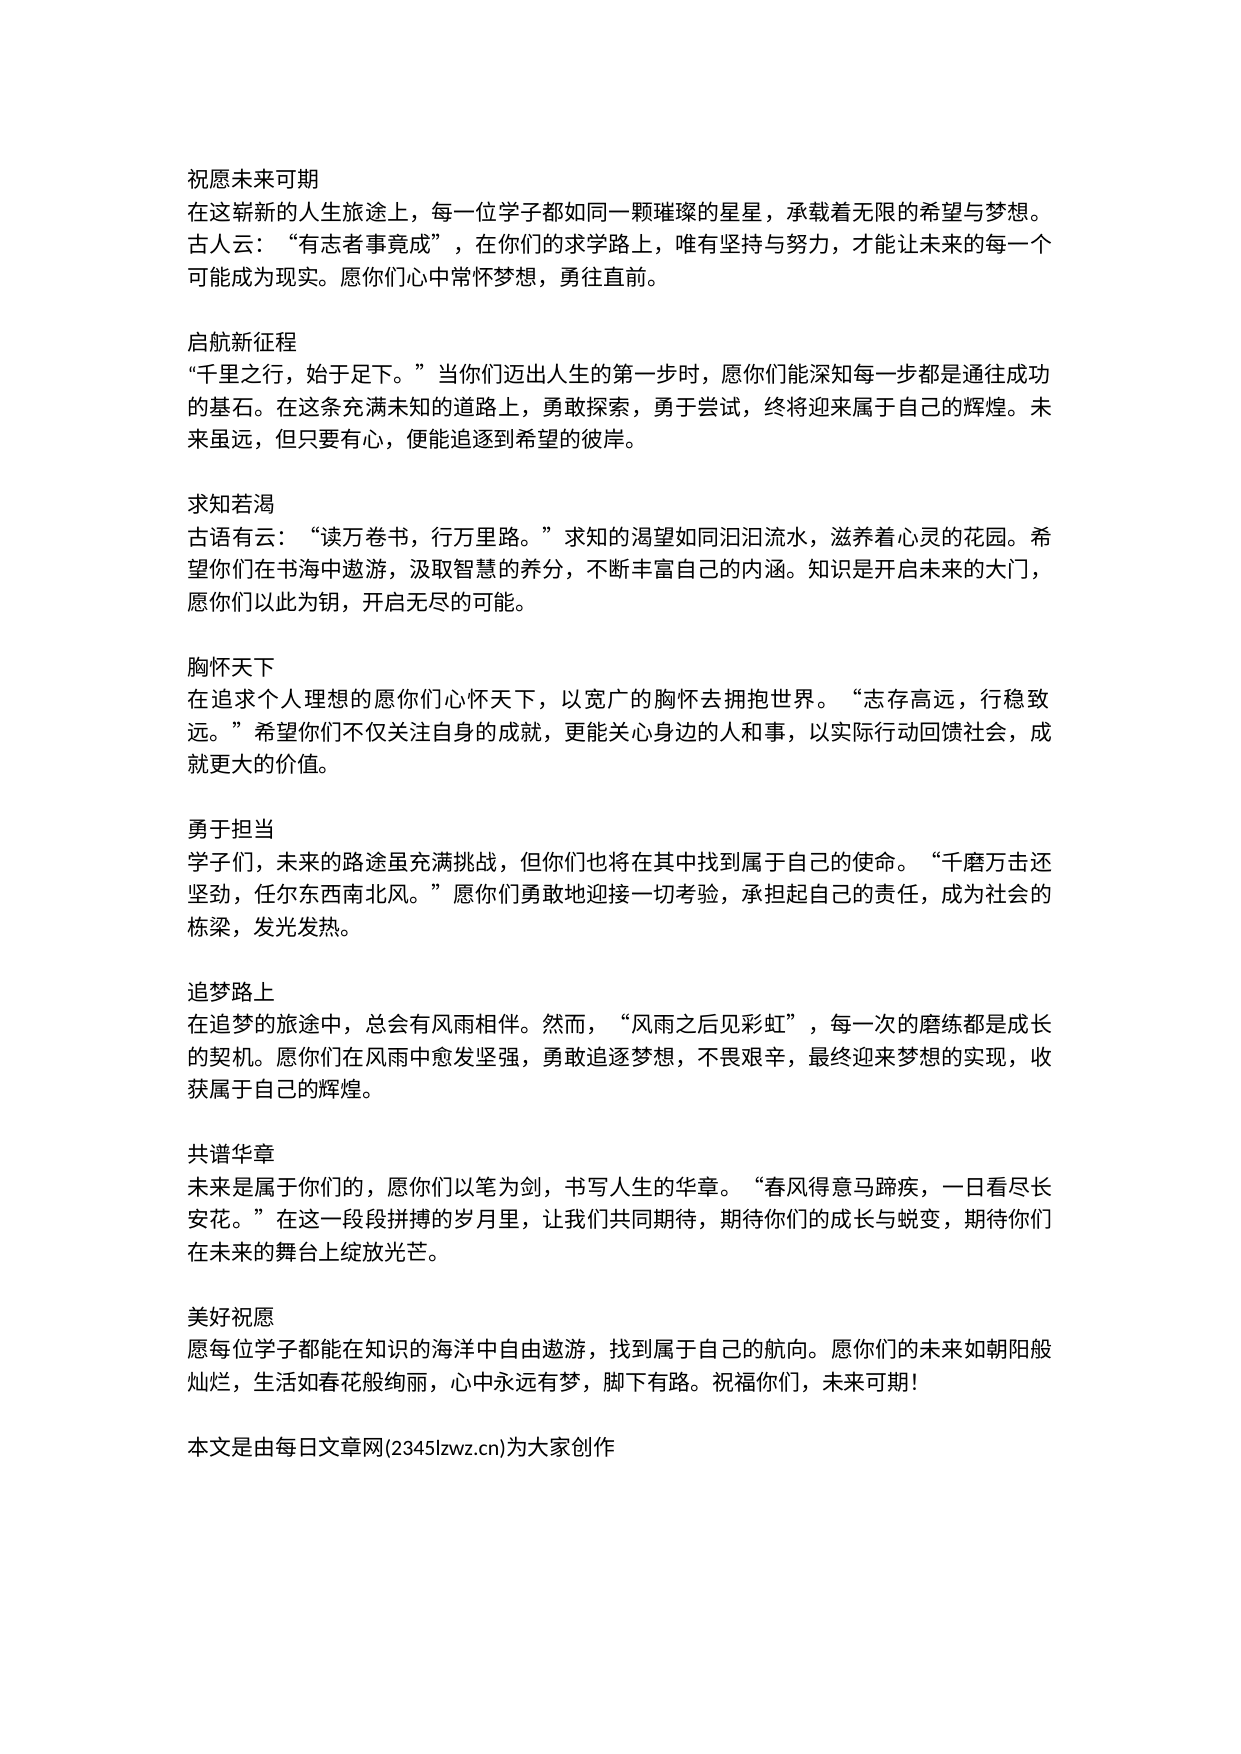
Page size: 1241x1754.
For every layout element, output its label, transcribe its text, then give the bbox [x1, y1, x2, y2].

text 在追梦的旅途中，总会有风雨相伴。然而，“风雨之后见彩虹”，每一次的磨练都是成长的契机。愿你们在风雨中愈发坚强，勇敢追逐梦想，不畏艰辛，最终迎来梦想的实现，收获属于自己的辉煌。 [187, 1007, 1053, 1104]
text 在追求个人理想的愿你们心怀天下，以宽广的胸怀去拥抱世界。“志存高远，行稳致远。”希望你们不仅关注自身的成就，更能关心身边的人和事，以实际行动回馈社会，成就更大的价值。 [187, 682, 1053, 779]
text “千里之行，始于足下。”当你们迈出人生的第一步时，愿你们能深知每一步都是通往成功的基石。在这条充满未知的道路上，勇敢探索，勇于尝试，终将迎来属于自己的辉煌。未来虽远，但只要有心，便能追逐到希望的彼岸。 [187, 357, 1053, 454]
text 在这崭新的人生旅途上，每一位学子都如同一颗璀璨的星星，承载着无限的希望与梦想。古人云：“有志者事竟成”，在你们的求学路上，唯有坚持与努力，才能让未来的每一个可能成为现实。愿你们心中常怀梦想，勇往直前。 [187, 194, 1053, 292]
text 共谱华章 [187, 1137, 1053, 1169]
text 古语有云：“读万卷书，行万里路。”求知的渴望如同汩汩流水，滋养着心灵的花园。希望你们在书海中遨游，汲取智慧的养分，不断丰富自己的内涵。知识是开启未来的大门，愿你们以此为钥，开启无尽的可能。 [187, 519, 1053, 617]
text 愿每位学子都能在知识的海洋中自由遨游，找到属于自己的航向。愿你们的未来如朝阳般灿烂，生活如春花般绚丽，心中永远有梦，脚下有路。祝福你们，未来可期！ [187, 1332, 1053, 1397]
text 未来是属于你们的，愿你们以笔为剑，书写人生的华章。“春风得意马蹄疾，一日看尽长安花。”在这一段段拼搏的岁月里，让我们共同期待，期待你们的成长与蜕变，期待你们在未来的舞台上绽放光芒。 [187, 1169, 1053, 1267]
text 胸怀天下 [187, 649, 1053, 682]
text 启航新征程 [187, 324, 1053, 357]
text 追梦路上 [187, 974, 1053, 1007]
text 祝愿未来可期 [187, 162, 1053, 194]
text 勇于担当 [187, 812, 1053, 844]
text 美好祝愿 [187, 1299, 1053, 1332]
text 学子们，未来的路途虽充满挑战，但你们也将在其中找到属于自己的使命。“千磨万击还坚劲，任尔东西南北风。”愿你们勇敢地迎接一切考验，承担起自己的责任，成为社会的栋梁，发光发热。 [187, 844, 1053, 942]
text 本文是由每日文章网(2345lzwz.cn)为大家创作 [187, 1429, 1053, 1462]
text 求知若渴 [187, 487, 1053, 519]
